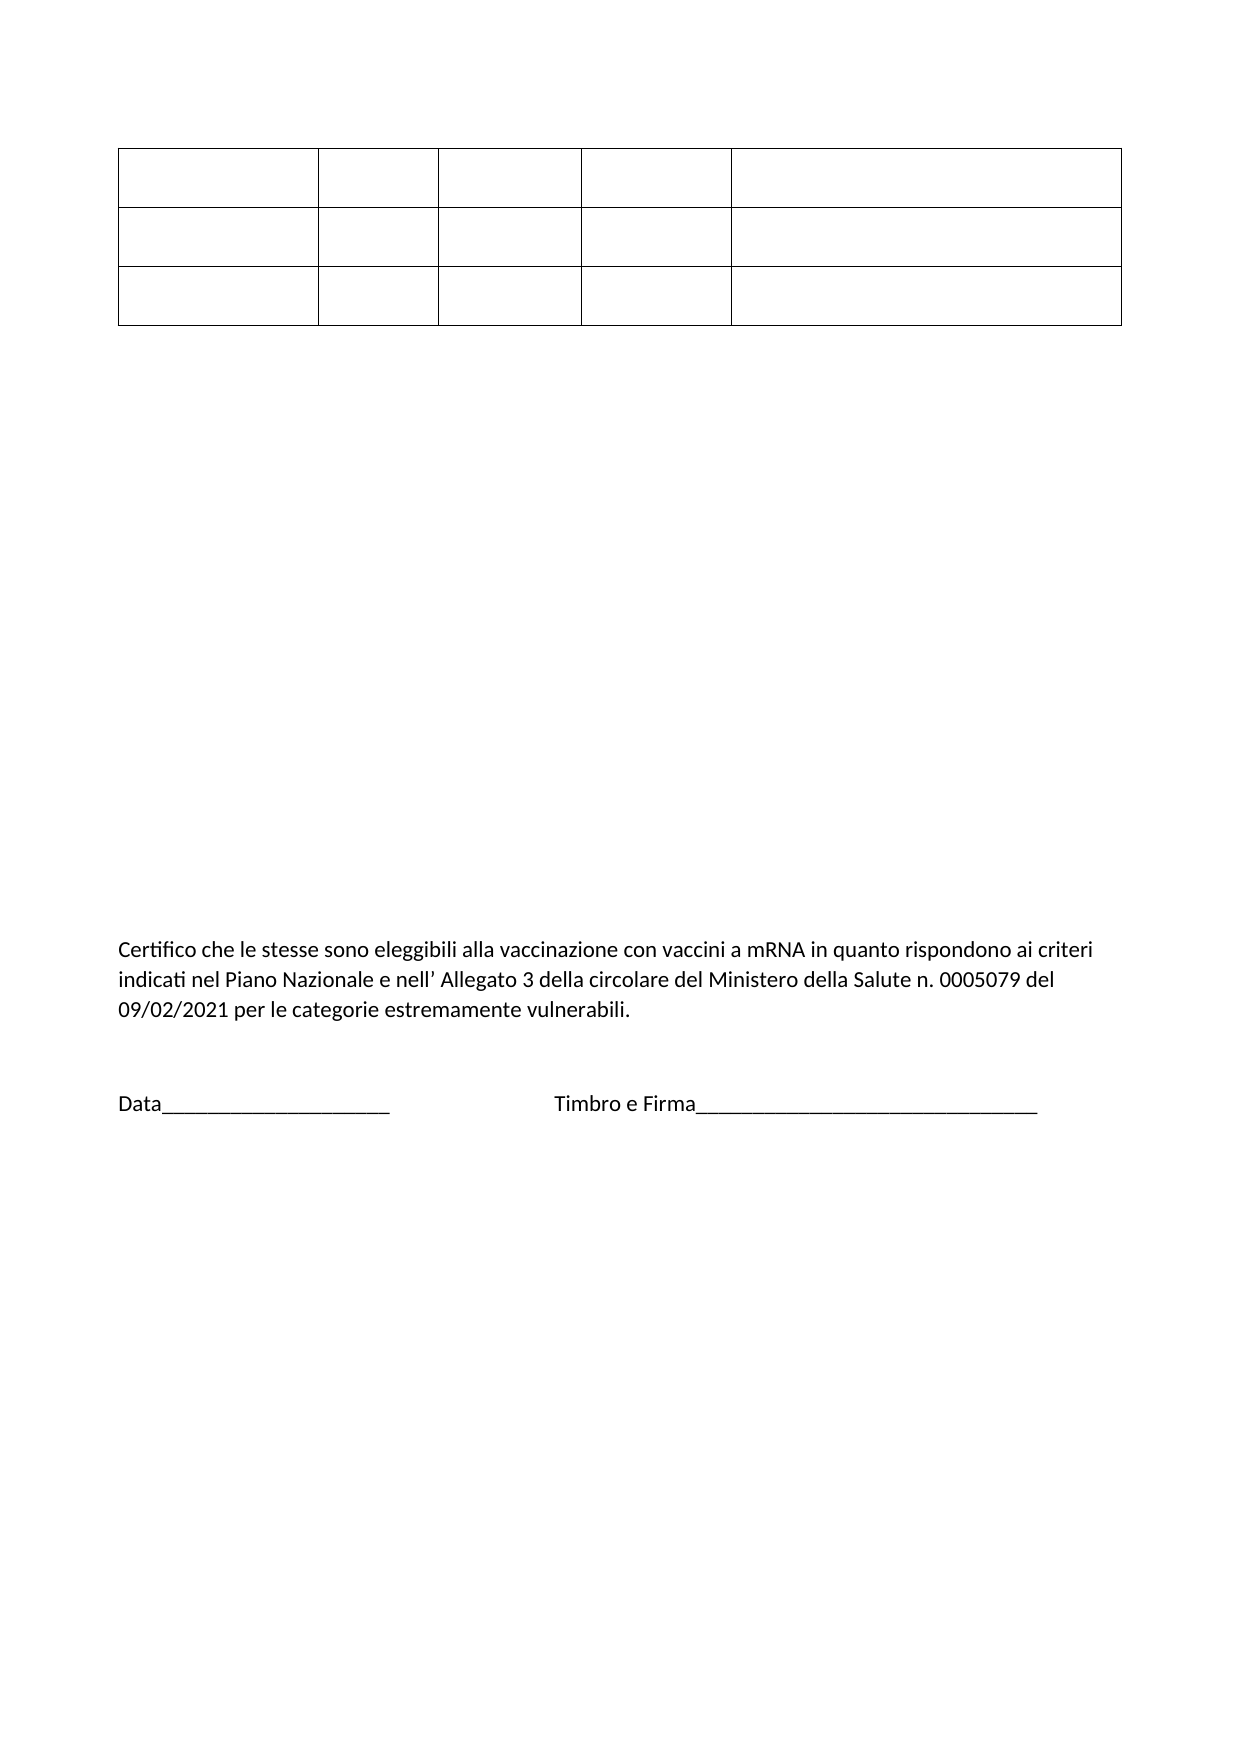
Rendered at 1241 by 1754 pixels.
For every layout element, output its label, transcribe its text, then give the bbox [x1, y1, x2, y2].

table_cell [732, 208, 1121, 266]
table_cell [439, 149, 581, 207]
table_cell [732, 267, 1121, 325]
table_cell [319, 208, 438, 266]
text Data____________________ Timbro e Firma______________________________ [118, 1089, 1122, 1117]
table_cell [582, 149, 731, 207]
table_cell [119, 267, 318, 325]
table_cell [582, 267, 731, 325]
table_cell [732, 149, 1121, 207]
table_cell [439, 208, 581, 266]
table_cell [319, 149, 438, 207]
table_cell [319, 267, 438, 325]
table_cell [119, 208, 318, 266]
table_cell [439, 267, 581, 325]
table_cell [119, 149, 318, 207]
text Certifico che le stesse sono eleggibili alla vaccinazione con vaccini a mRNA in quanto rispondono ai criteri indicati nel Piano Nazionale e nell’ Allegato 3 della circolare del Ministero della Salute n. 0005079 del 09/02/2021 per le categorie estremamente vulnerabili. [118, 935, 1122, 1024]
table_cell [582, 208, 731, 266]
